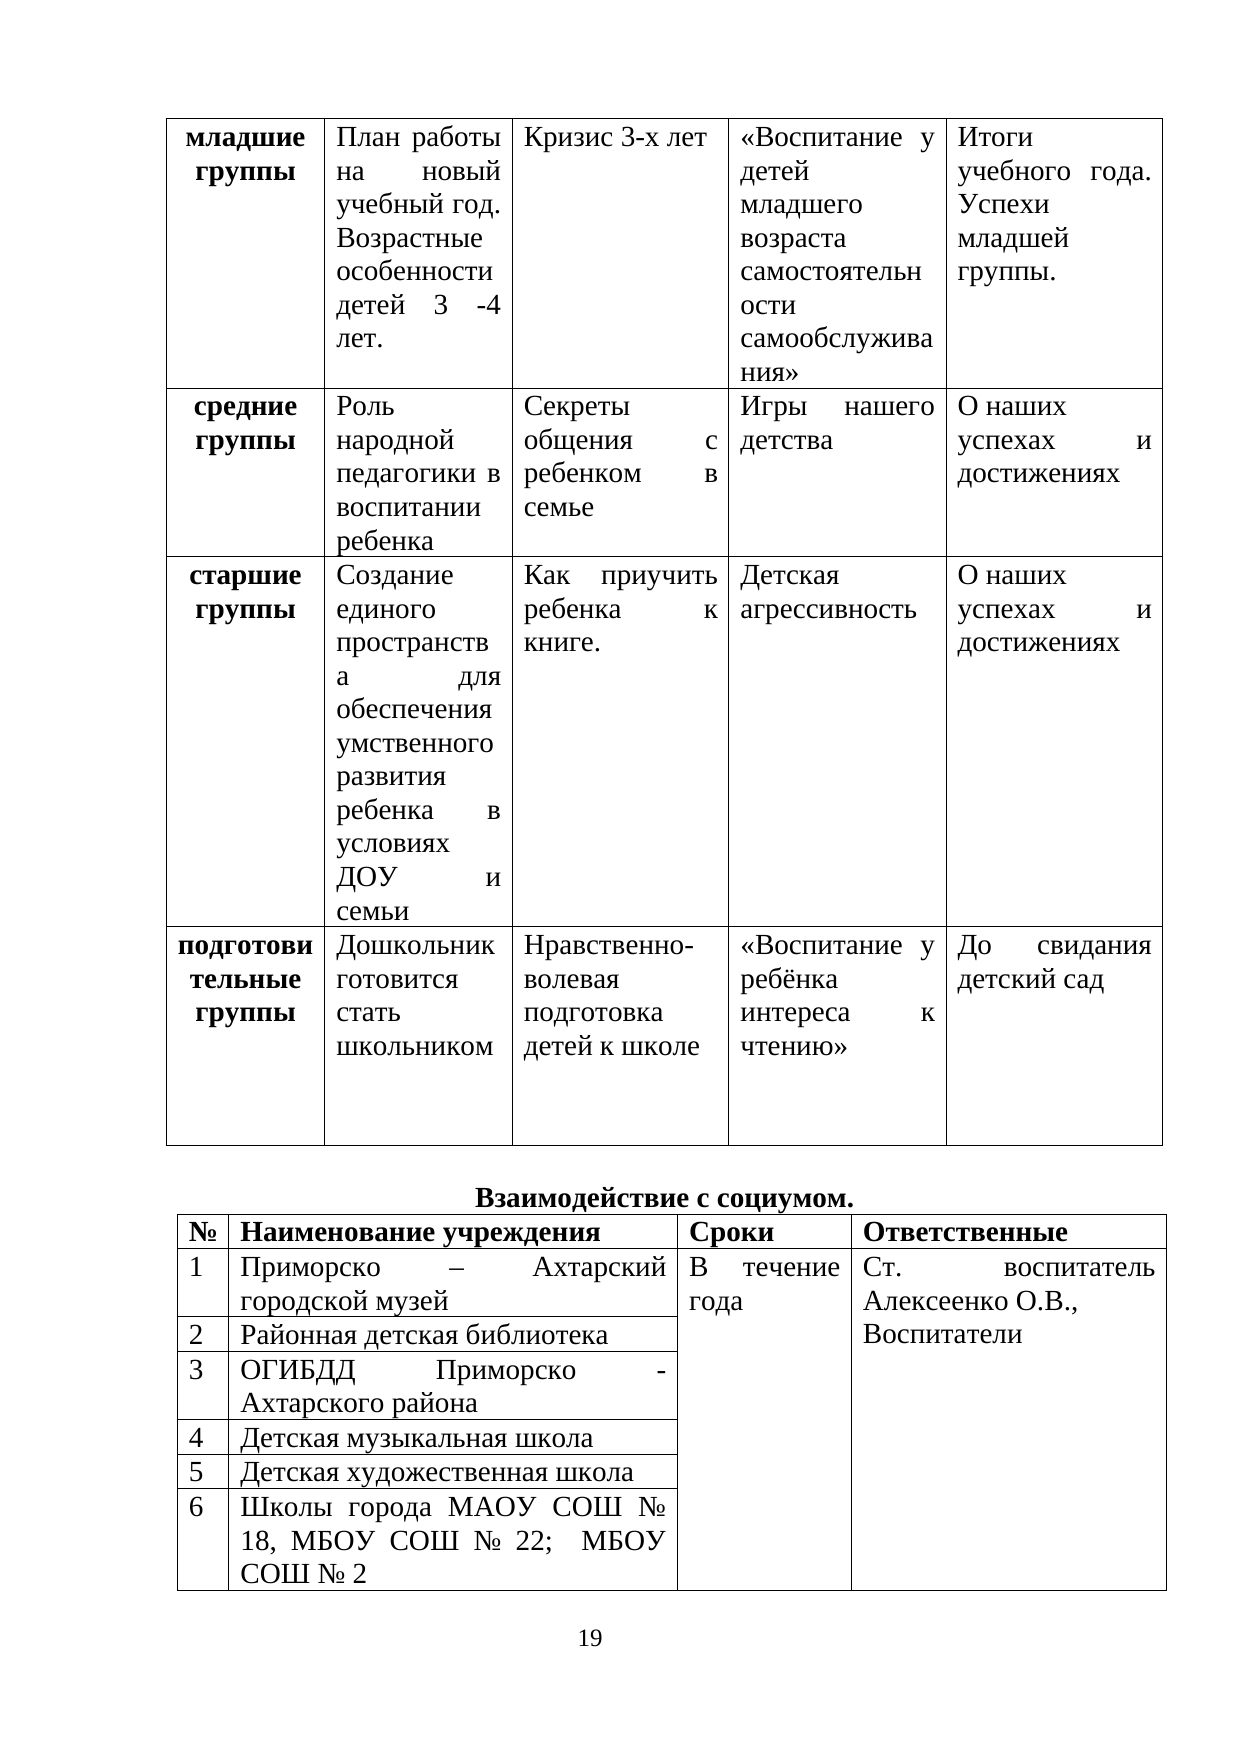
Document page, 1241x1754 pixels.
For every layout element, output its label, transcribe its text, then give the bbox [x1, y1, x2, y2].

table_cell В течение года [678, 1249, 851, 1590]
table_cell средние группы [167, 389, 324, 556]
table_cell Детская художественная школа [229, 1455, 677, 1488]
table_cell ОГИБДД Приморско - Ахтарского района [229, 1352, 677, 1419]
table_cell О наших успехах и достижениях [947, 389, 1162, 556]
table_cell Детская агрессивность [729, 557, 946, 926]
table_cell младшие группы [167, 119, 324, 387]
table_header Наименование учреждения [229, 1215, 677, 1248]
table_cell «Воспитание у детей младшего возраста самостоятельности самообслуживания» [729, 119, 946, 387]
table_cell Секреты общения с ребенком в семье [513, 389, 728, 556]
table_cell 5 [178, 1455, 228, 1488]
table_cell 3 [178, 1352, 228, 1419]
table_header Ответственные [852, 1215, 1166, 1248]
table_cell Нравственно- волевая подготовка детей к школе [513, 927, 728, 1145]
table_cell 1 [178, 1249, 228, 1316]
table_cell Создание единого пространства для обеспечения умственного развития ребенка в условиях ДОУ и семьи [325, 557, 512, 926]
table_cell Приморско – Ахтарский городской музей [229, 1249, 677, 1316]
table_cell План работы на новый учебный год. Возрастные особенности детей 3 -4 лет. [325, 119, 512, 387]
table_cell Детская музыкальная школа [229, 1420, 677, 1453]
table_cell подготовительные группы [167, 927, 324, 1145]
table_cell старшие группы [167, 557, 324, 926]
table_header Сроки [678, 1215, 851, 1248]
table_cell Ст. воспитатель Алексеенко О.В., Воспитатели [852, 1249, 1166, 1590]
table_cell Районная детская библиотека [229, 1317, 677, 1351]
table_cell 6 [178, 1489, 228, 1590]
table_cell Дошкольник готовится стать школьником [325, 927, 512, 1145]
table_cell Школы города МАОУ СОШ № 18, МБОУ СОШ № 22; МБОУ СОШ № 2 [229, 1489, 677, 1590]
text Взаимодействие с социумом. [177, 1180, 1152, 1213]
table_cell Как приучить ребенка к книге. [513, 557, 728, 926]
table_cell Кризис 3-х лет [513, 119, 728, 387]
table_cell О наших успехах и достижениях [947, 557, 1162, 926]
table_header № [178, 1215, 228, 1248]
table_cell До свидания детский сад [947, 927, 1162, 1145]
table_cell 4 [178, 1420, 228, 1453]
table_cell Игры нашего детства [729, 389, 946, 556]
table_cell «Воспитание у ребёнка интереса к чтению» [729, 927, 946, 1145]
table_cell Роль народной педагогики в воспитании ребенка [325, 389, 512, 556]
table_cell Итоги учебного года. Успехи младшей группы. [947, 119, 1162, 387]
table_cell 2 [178, 1317, 228, 1351]
